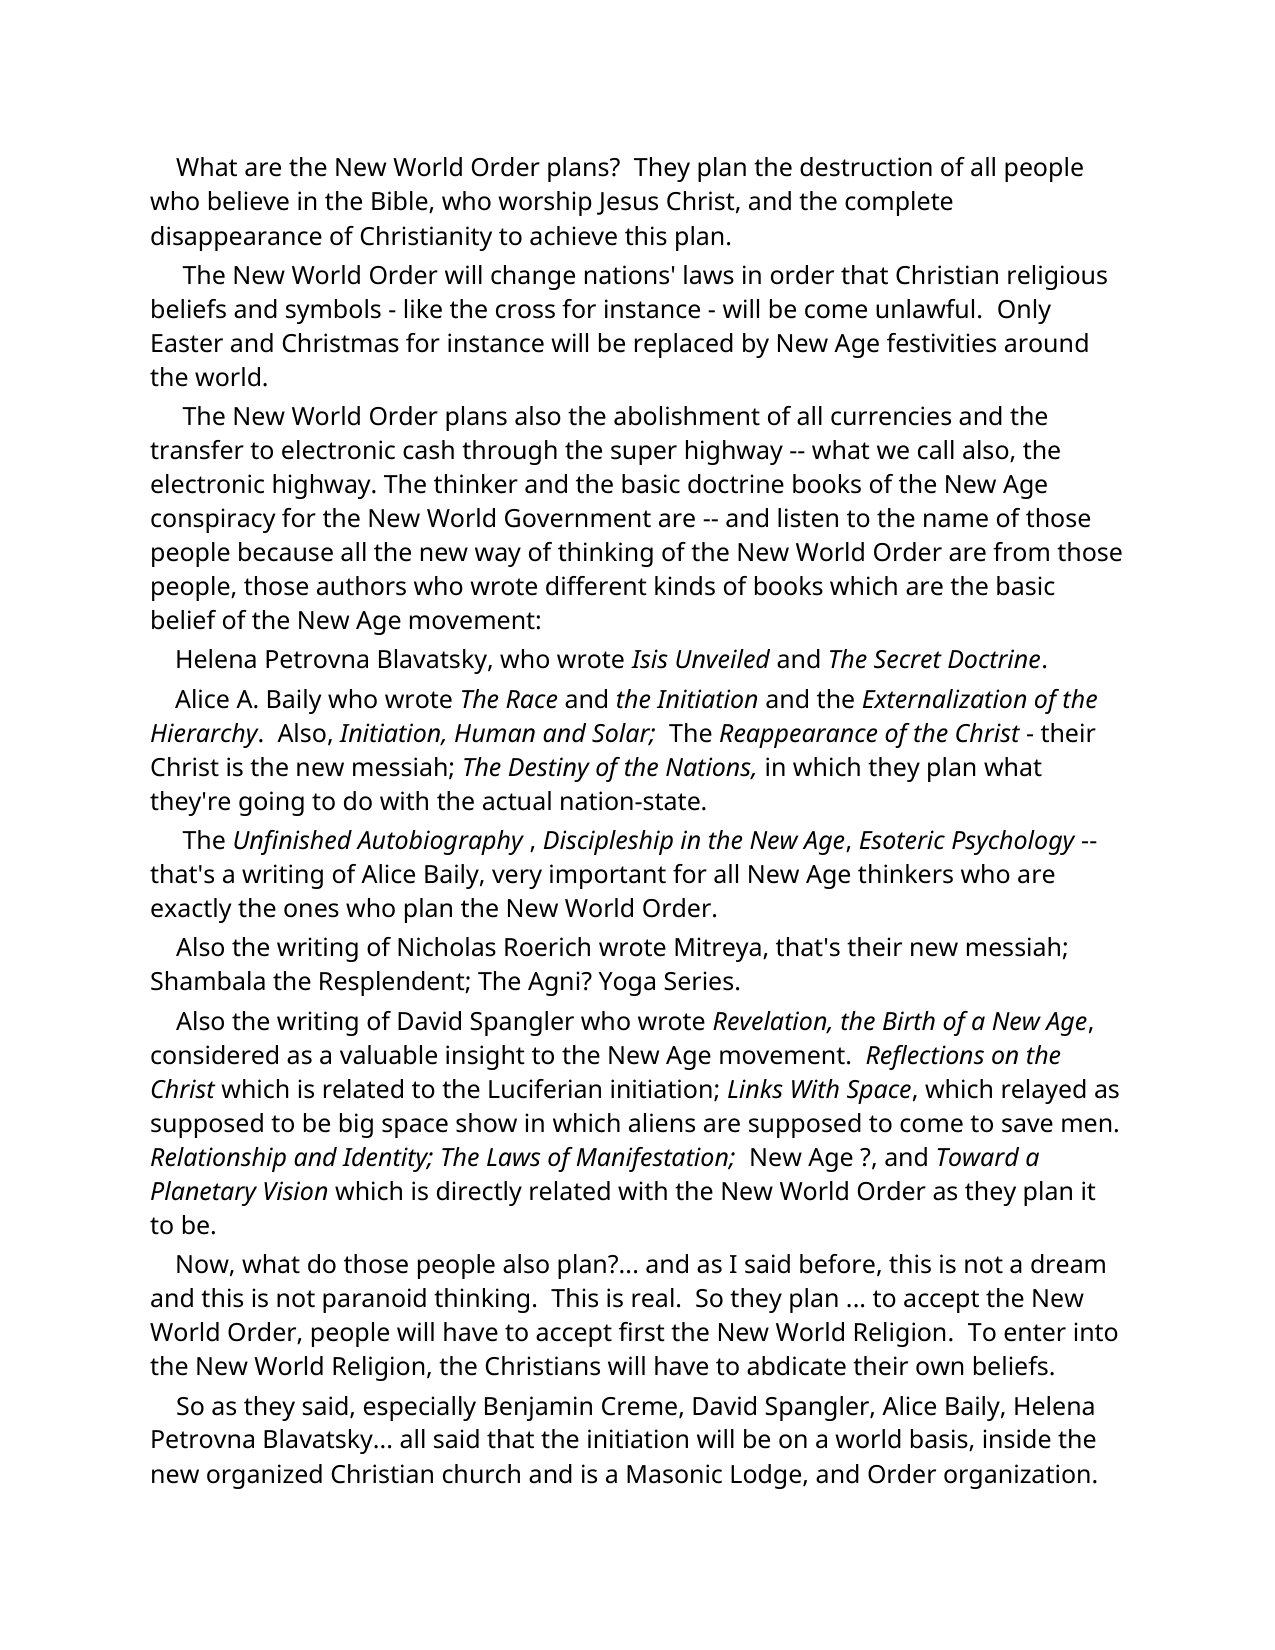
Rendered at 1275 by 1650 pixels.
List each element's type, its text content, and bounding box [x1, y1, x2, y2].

text What are the New World Order plans? They plan the destruction of all people who believe in the Bible, who worship Jesus Christ, and the complete disappearance of Christianity to achieve this plan. [150, 150, 1125, 252]
text The New World Order plans also the abolishment of all currencies and the transfer to electronic cash through the super highway -- what we call also, the electronic highway. The thinker and the basic doctrine books of the New Age conspiracy for the New World Government are -- and listen to the name of those people because all the new way of thinking of the New World Order are from those people, those authors who wrote different kinds of books which are the basic belief of the New Age movement: [150, 399, 1125, 637]
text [150, 1388, 1125, 1490]
text Helena Petrovna Blavatsky, who wrote Isis Unveiled and The Secret Doctrine. [150, 642, 1125, 676]
text The Unfinished Autobiography , Discipleship in the New Age, Esoteric Psychology -- that's a writing of Alice Baily, very important for all New Age thinkers who are exactly the ones who plan the New World Order. [150, 823, 1125, 925]
text Also the writing of David Spangler who wrote Revelation, the Birth of a New Age, considered as a valuable insight to the New Age movement. Reflections on the Christ which is related to the Luciferian initiation; Links With Space, which relayed as supposed to be big space show in which aliens are supposed to come to save men. Relationship and Identity; The Laws of Manifestation; New Age ?, and Toward a Planetary Vision which is directly related with the New World Order as they plan it to be. [150, 1003, 1125, 1242]
text The New World Order will change nations' laws in order that Christian religious beliefs and symbols - like the cross for instance - will be come unlawful. Only Easter and Christmas for instance will be replaced by New Age festivities around the world. [150, 257, 1125, 393]
text Now, what do those people also plan?... and as I said before, this is not a dream and this is not paranoid thinking. This is real. So they plan ... to accept the New World Order, people will have to accept first the New World Religion. To enter into the New World Religion, the Christians will have to abdicate their own beliefs. [150, 1247, 1125, 1383]
text Alice A. Baily who wrote The Race and the Initiation and the Externalization of the Hierarchy. Also, Initiation, Human and Solar; The Reappearance of the Christ - their Christ is the new messiah; The Destiny of the Nations, in which they plan what they're going to do with the actual nation-state. [150, 681, 1125, 818]
text Also the writing of Nicholas Roerich wrote Mitreya, that's their new messiah; Shambala the Resplendent; The Agni? Yoga Series. [150, 930, 1125, 998]
